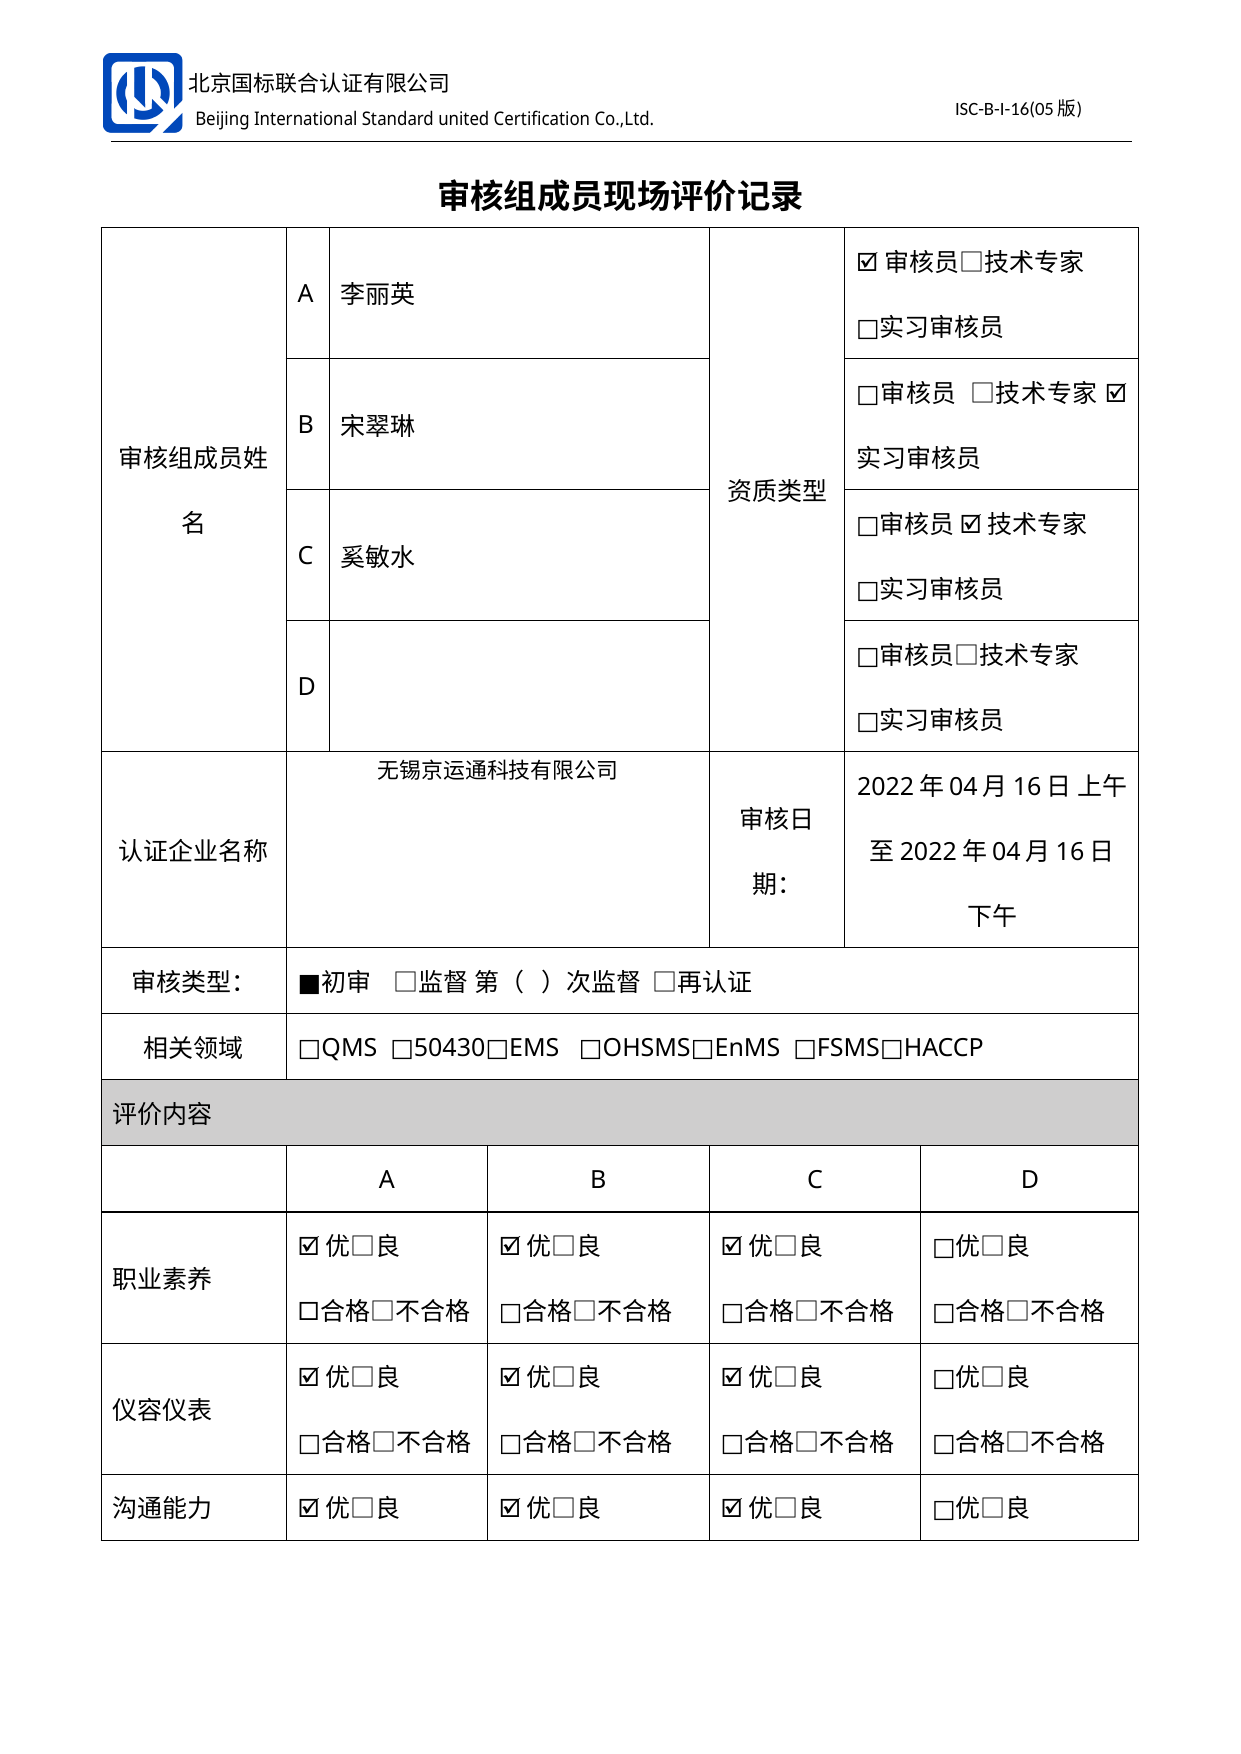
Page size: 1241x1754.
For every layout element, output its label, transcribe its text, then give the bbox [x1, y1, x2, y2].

table_cell 优□良 □合格□不合格 [710, 1475, 920, 1539]
table_cell 职业素养 [102, 1213, 286, 1342]
table_cell □优□良 □合格□不合格 [921, 1475, 1138, 1539]
table_cell C [710, 1146, 920, 1211]
table_cell □审核员□技术专家 □实习审核员 [845, 621, 1138, 751]
table_cell 无锡京运通科技有限公司 [287, 752, 709, 947]
table_cell □优□良 □合格□不合格 [921, 1344, 1138, 1473]
table_cell 认证企业名称 [102, 752, 286, 947]
table_cell 2022年04月16日 上午至2022年04月16日 下午 [845, 752, 1138, 947]
table_header A [287, 228, 329, 358]
table_header 李丽英 [330, 228, 709, 358]
table_cell 宋翠琳 [330, 359, 709, 489]
table_cell 优□良 □合格□不合格 [710, 1213, 920, 1342]
table_cell [330, 621, 709, 751]
table_cell 优□良 □合格□不合格 [710, 1344, 920, 1473]
text 审核组成员现场评价记录 [112, 162, 1128, 227]
table_cell 相关领域 [102, 1014, 286, 1079]
table_cell 优□良 □合格□不合格 [488, 1213, 709, 1342]
table_cell □审核员 □技术专家实习审核员 [845, 359, 1138, 489]
table_cell 沟通能力 [102, 1475, 286, 1539]
table_header 审核组成员姓名 [102, 228, 286, 751]
table_cell B [287, 359, 329, 489]
table_cell 奚敏水 [330, 490, 709, 620]
table_cell D [921, 1146, 1138, 1211]
table_header 资质类型 [710, 228, 844, 751]
table_cell 评价内容 [102, 1080, 1138, 1145]
table_cell D [287, 621, 329, 751]
table_cell 审核日期： [710, 752, 844, 947]
table_cell 优□良 □合格□不合格 [287, 1344, 487, 1473]
table_cell 仪容仪表 [102, 1344, 286, 1473]
table_cell □优□良 □合格□不合格 [921, 1213, 1138, 1342]
table_cell A [287, 1146, 487, 1211]
picture [103, 53, 183, 133]
table_cell ■初审 □监督 第（ ）次监督 □再认证 [287, 948, 1138, 1013]
table_cell 优□良 合格□不合格 [287, 1213, 487, 1342]
table_header 审核员□技术专家 □实习审核员 [845, 228, 1138, 358]
table_cell [102, 1146, 286, 1211]
table_cell □审核员技术专家 □实习审核员 [845, 490, 1138, 620]
table_cell C [287, 490, 329, 620]
table_cell 审核类型： [102, 948, 286, 1013]
table_cell 优□良 □合格□不合格 [488, 1475, 709, 1539]
table_cell □QMS □50430□EMS □OHSMS□EnMS □FSMS□HACCP [287, 1014, 1138, 1079]
table_cell 优□良 □合格□不合格 [488, 1344, 709, 1473]
table_cell 优□良 □合格□不合格 [287, 1475, 487, 1539]
table_cell B [488, 1146, 709, 1211]
